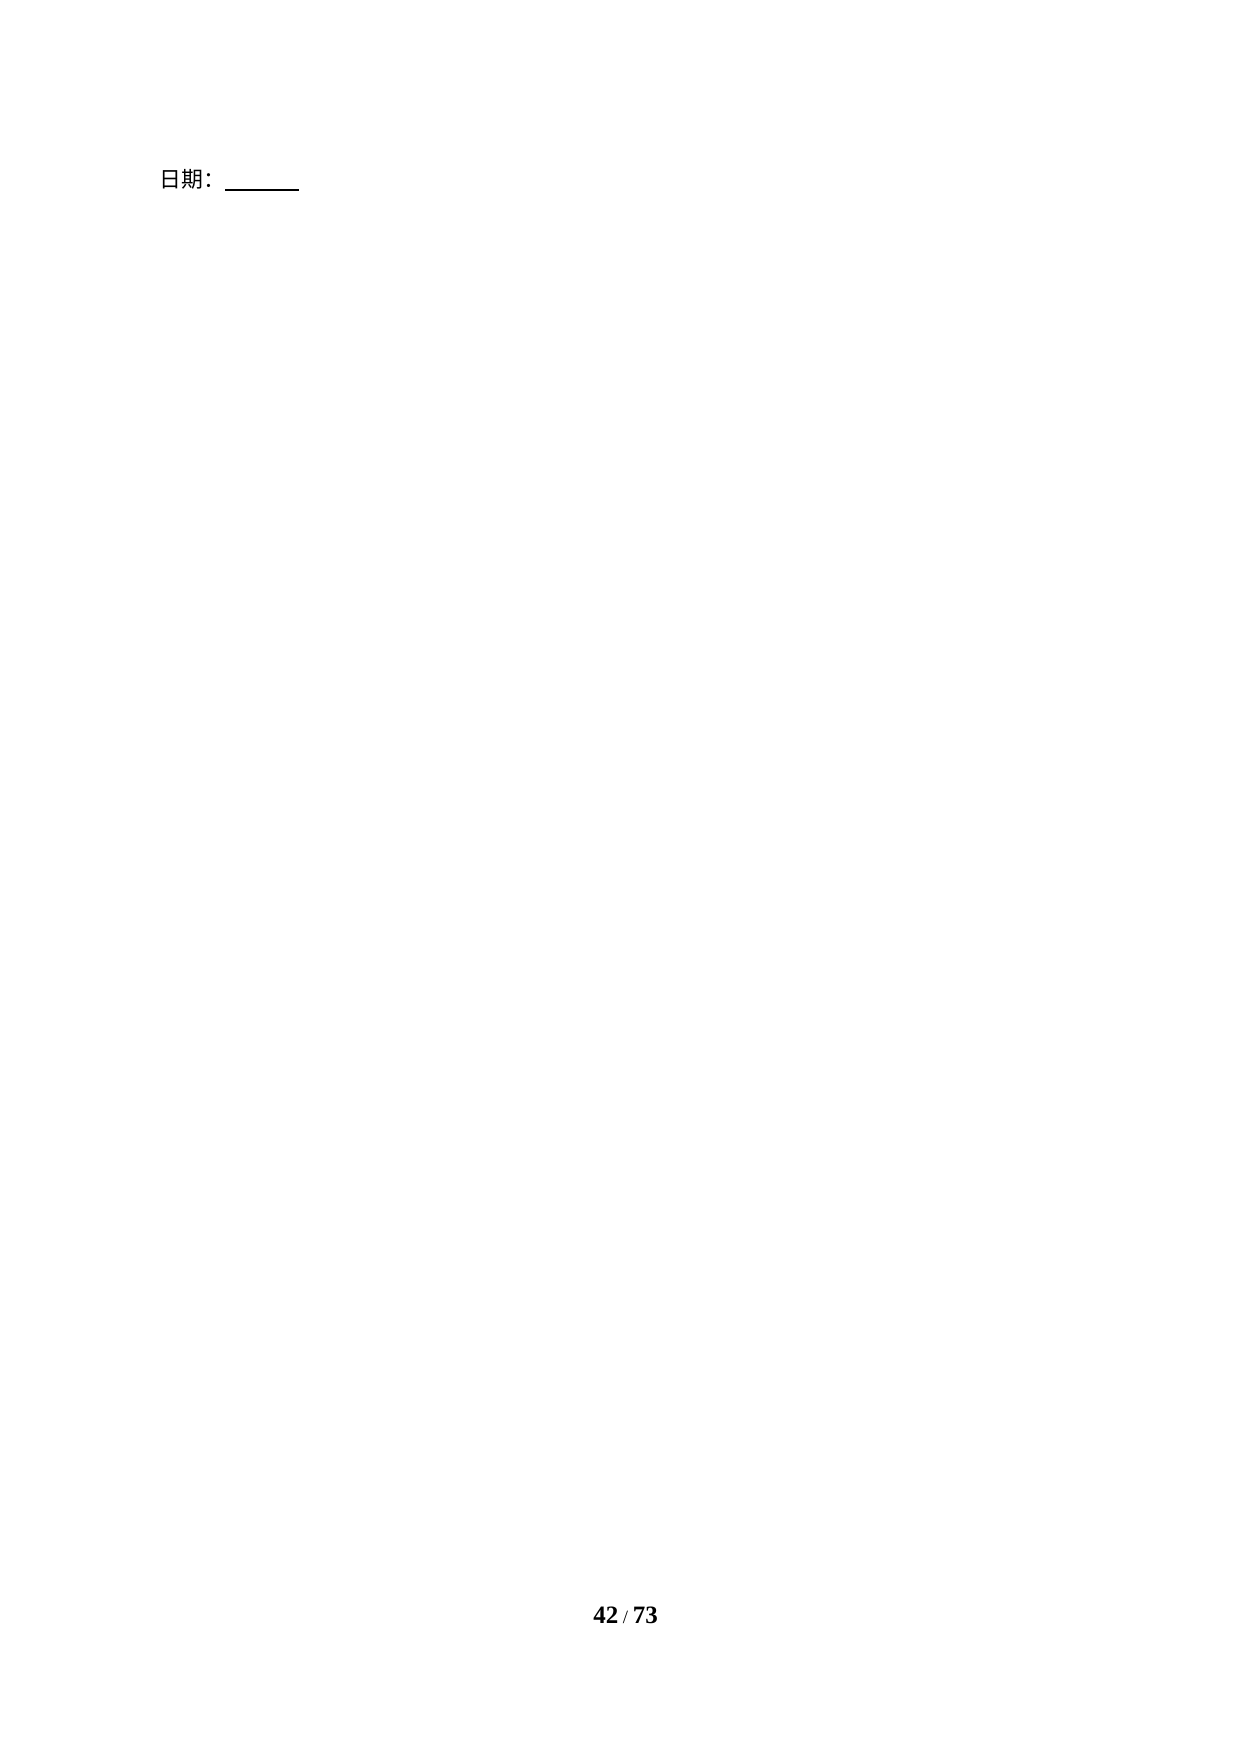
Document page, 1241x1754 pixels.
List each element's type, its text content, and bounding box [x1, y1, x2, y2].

text 日期： [159, 162, 1076, 194]
